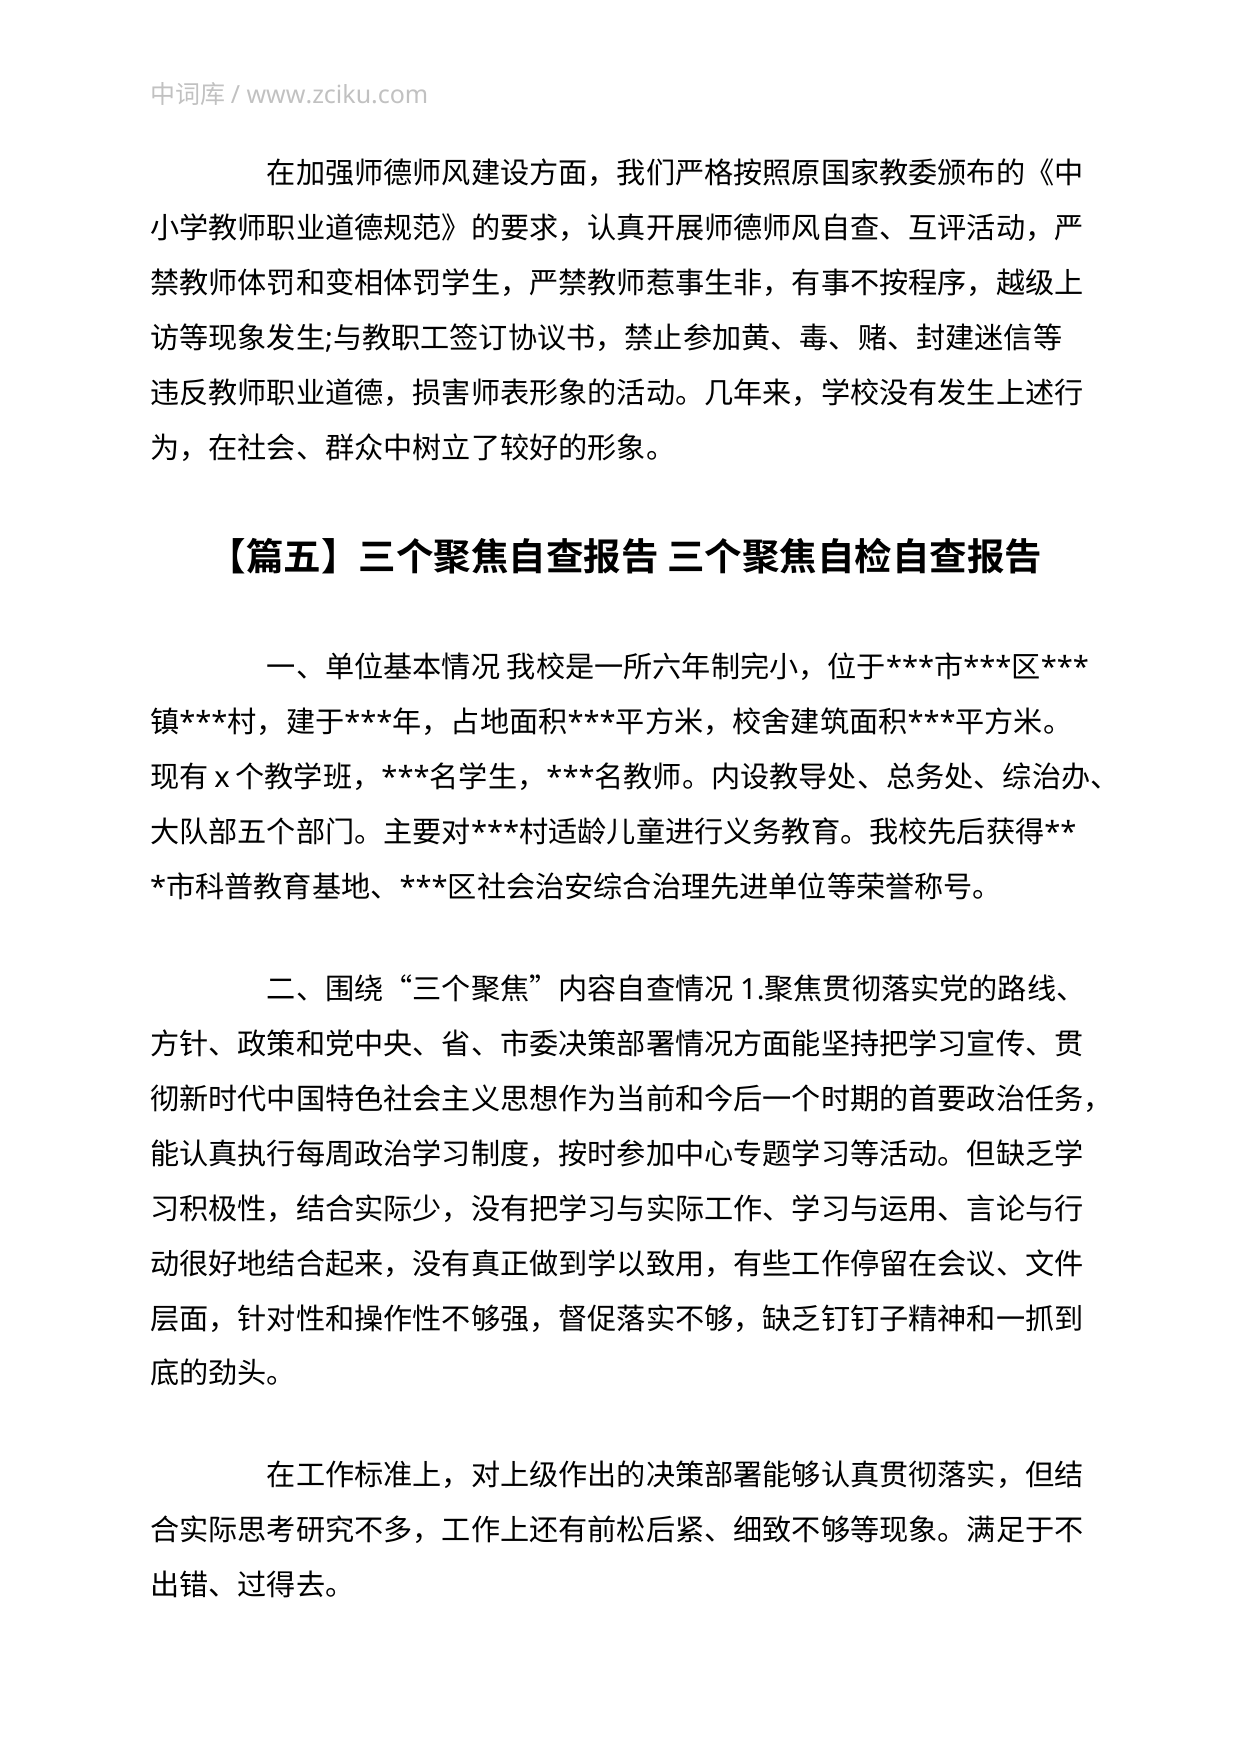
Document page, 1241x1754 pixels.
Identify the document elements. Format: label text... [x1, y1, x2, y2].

text 在加强师德师风建设方面，我们严格按照原国家教委颁布的《中小学教师职业道德规范》的要求，认真开展师德师风自查、互评活动，严禁教师体罚和变相体罚学生，严禁教师惹事生非，有事不按程序，越级上访等现象发生;与教职工签订协议书，禁止参加黄、毒、赌、封建迷信等违反教师职业道德，损害师表形象的活动。几年来，学校没有发生上述行为，在社会、群众中树立了较好的形象。 [150, 150, 1090, 467]
text 一、单位基本情况 我校是一所六年制完小，位于***市***区***镇***村，建于***年，占地面积***平方米，校舍建筑面积***平方米。现有x个教学班，***名学生，***名教师。内设教导处、总务处、综治办、大队部五个部门。主要对***村适龄儿童进行义务教育。我校先后获得***市科普教育基地、***区社会治安综合治理先进单位等荣誉称号。 [150, 644, 1090, 906]
text 【篇五】三个聚焦自查报告 三个聚焦自检自查报告 [150, 526, 1090, 581]
text 在工作标准上，对上级作出的决策部署能够认真贯彻落实，但结合实际思考研究不多，工作上还有前松后紧、细致不够等现象。满足于不出错、过得去。 [150, 1452, 1090, 1604]
text 二、围绕“三个聚焦”内容自查情况 1.聚焦贯彻落实党的路线、方针、政策和党中央、省、市委决策部署情况方面能坚持把学习宣传、贯彻新时代中国特色社会主义思想作为当前和今后一个时期的首要政治任务，能认真执行每周政治学习制度，按时参加中心专题学习等活动。但缺乏学习积极性，结合实际少，没有把学习与实际工作、学习与运用、言论与行动很好地结合起来，没有真正做到学以致用，有些工作停留在会议、文件层面，针对性和操作性不够强，督促落实不够，缺乏钉钉子精神和一抓到底的劲头。 [150, 966, 1090, 1392]
